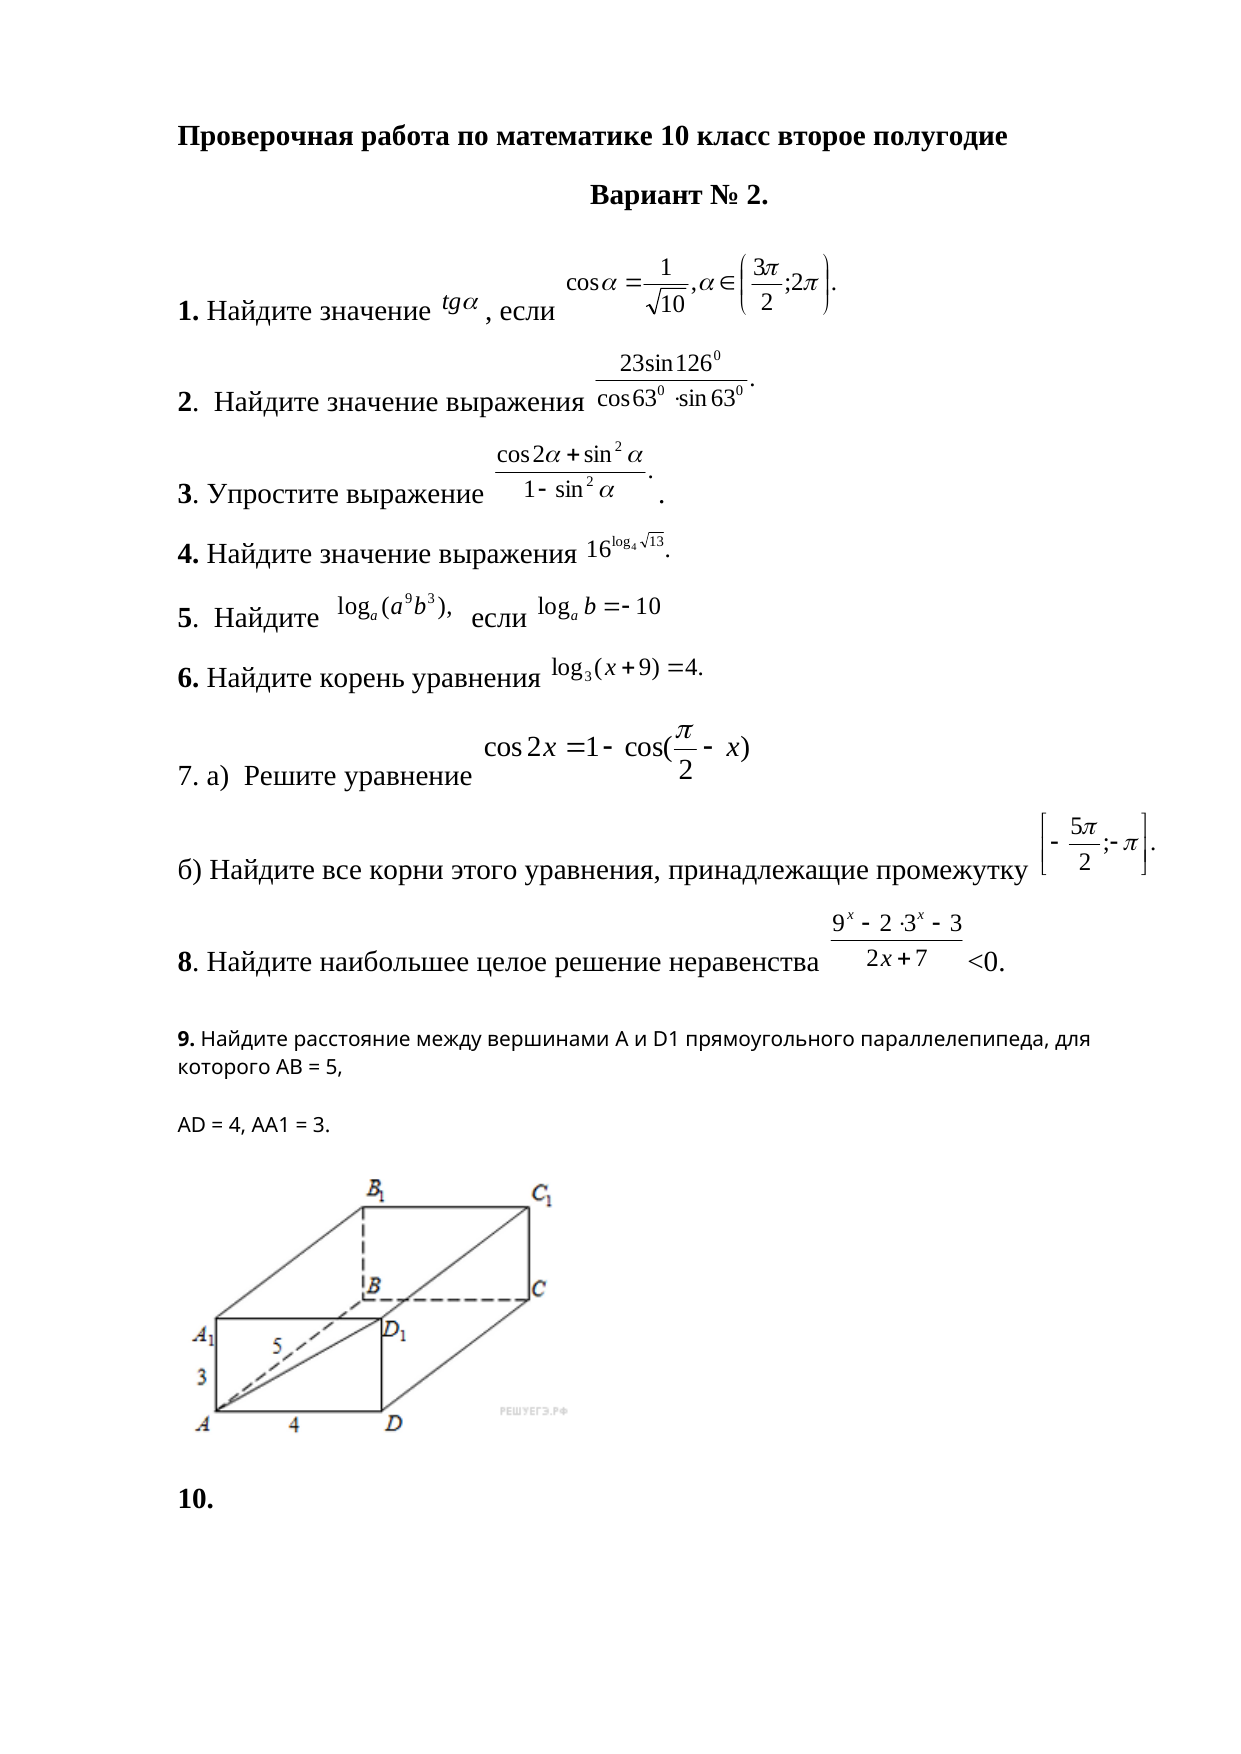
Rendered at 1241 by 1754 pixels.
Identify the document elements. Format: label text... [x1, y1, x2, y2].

text 8. Найдите наибольшее целое решение неравенства <0. [177, 903, 1181, 978]
picture [177, 1167, 574, 1453]
text Вариант № 2. [177, 177, 1181, 211]
text 1. Найдите значение , если [177, 249, 1181, 326]
text 7. а) Решите уравнение [177, 711, 1181, 792]
text 6. Найдите корень уравнения [177, 650, 1181, 694]
text 2. Найдите значение выражения [177, 343, 1181, 418]
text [177, 1482, 1181, 1515]
text б) Найдите все корни этого уравнения, принадлежащие промежутку [177, 808, 1181, 886]
text 9. Найдите расстояние между вершинами А и D1 прямоугольного параллелепипеда, для которого AB = 5, [177, 1024, 1181, 1081]
text 4. Найдите значение выражения [177, 526, 1181, 570]
text 5. Найдите если [177, 587, 1181, 633]
text 3. Упростите выражение . [177, 435, 1181, 510]
text AD = 4, AA1 = 3. [177, 1110, 1181, 1138]
text Проверочная работа по математике 10 класс второе полугодие [177, 118, 1181, 152]
